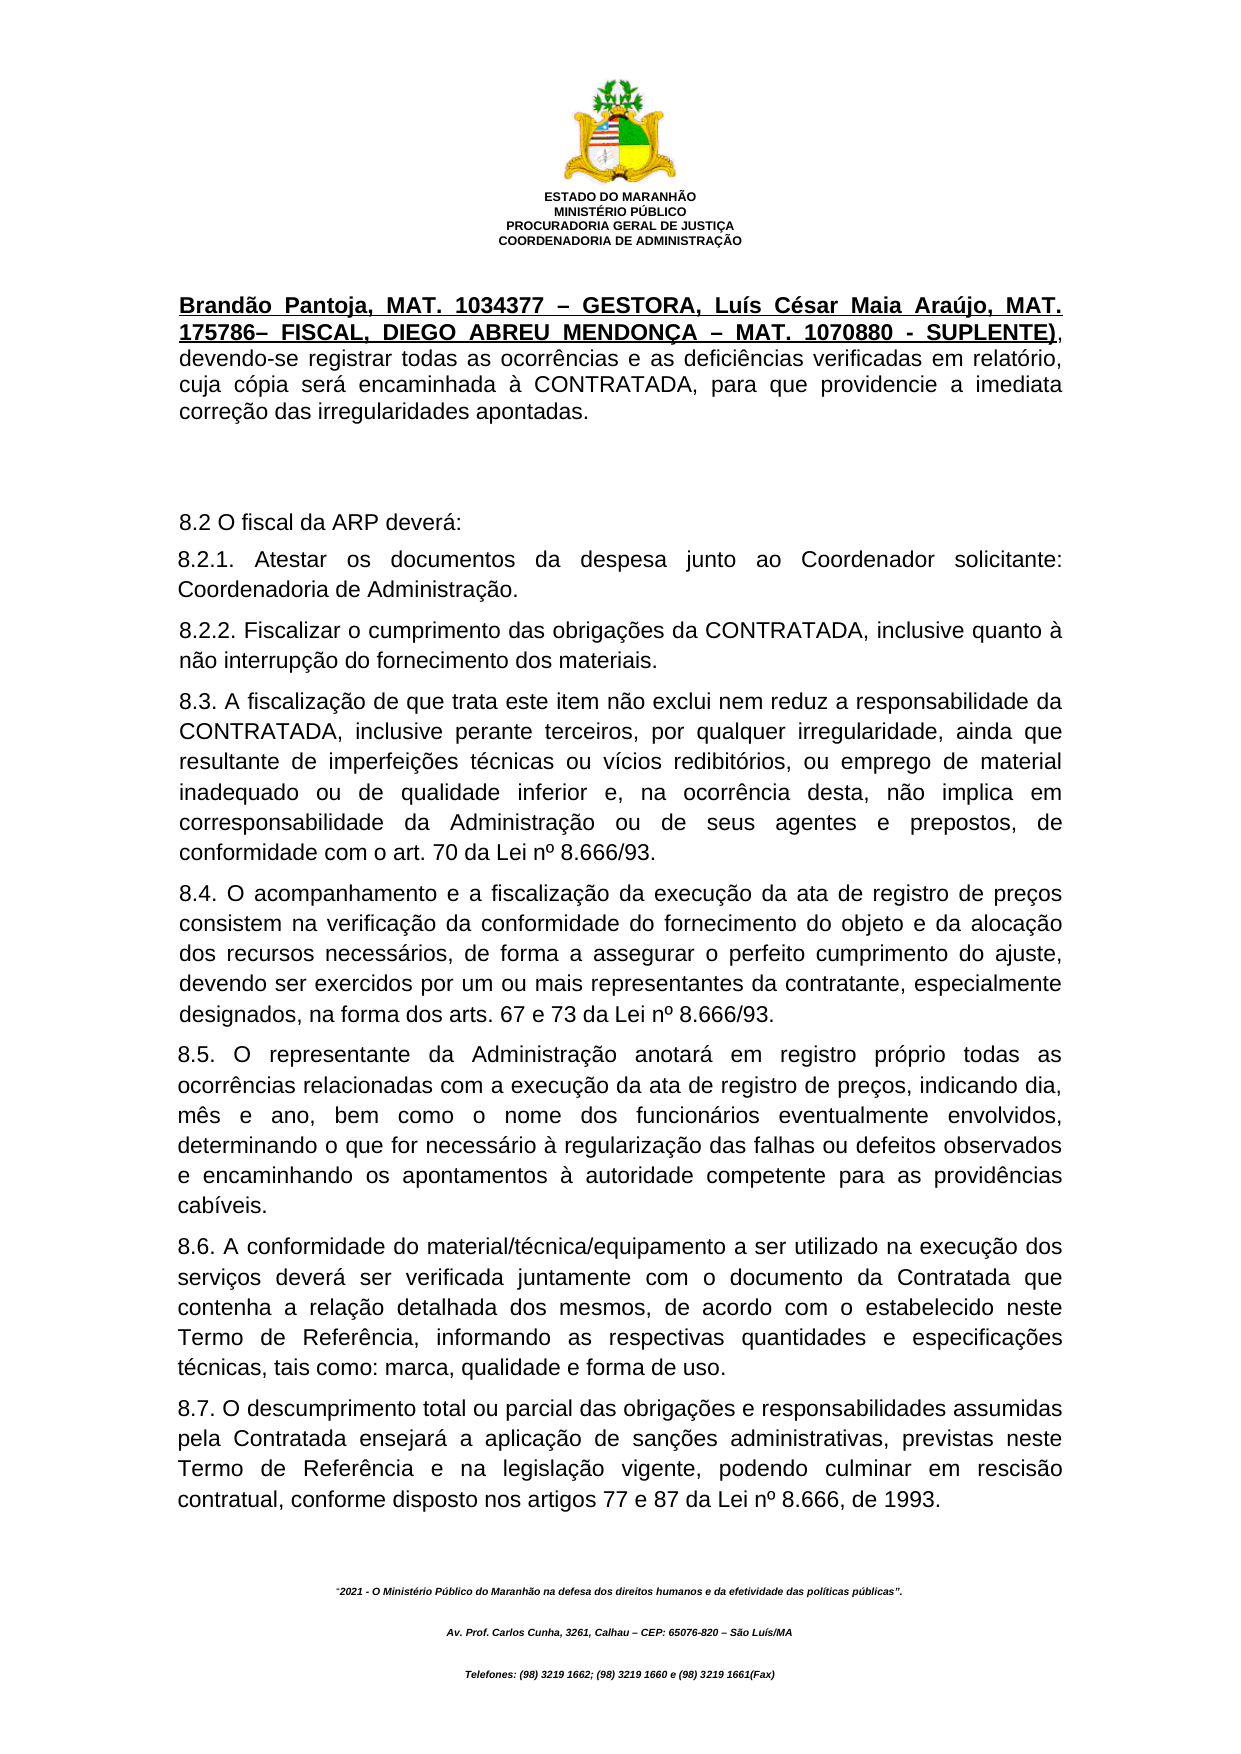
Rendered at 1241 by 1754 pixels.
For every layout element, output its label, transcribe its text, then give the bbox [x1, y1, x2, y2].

text 8.6. A conformidade do material/técnica/equipamento a ser utilizado na execução dos serviços deverá ser verificada juntamente com o documento da Contratada que contenha a relação detalhada dos mesmos, de acordo com o estabelecido neste Termo de Referência, informando as respectivas quantidades e especificações técnicas, tais como: marca, qualidade e forma de uso. [177, 1233, 1063, 1380]
text 8.5. O representante da Administração anotará em registro próprio todas as ocorrências relacionadas com a execução da ata de registro de preços, indicando dia, mês e ano, bem como o nome dos funcionários eventualmente envolvidos, determinando o que for necessário à regularização das falhas ou defeitos observados e encaminhando os apontamentos à autoridade competente para as providências cabíveis. [177, 1041, 1063, 1219]
text 8.3. A fiscalização de que trata este item não exclui nem reduz a responsabilidade da CONTRATADA, inclusive perante terceiros, por qualquer irregularidade, ainda que resultante de imperfeições técnicas ou vícios redibitórios, ou emprego de material inadequado ou de qualidade inferior e, na ocorrência desta, não implica em corresponsabilidade da Administração ou de seus agentes e prepostos, de conformidade com o art. 70 da Lei nº 8.666/93. [179, 688, 1063, 865]
text 8.7. O descumprimento total ou parcial das obrigações e responsabilidades assumidas pela Contratada ensejará a aplicação de sanções administrativas, previstas neste Termo de Referência e na legislação vigente, podendo culminar em rescisão contratual, conforme disposto nos artigos 77 e 87 da Lei nº 8.666, de 1993. [177, 1395, 1063, 1512]
picture [558, 73, 682, 191]
text 8.2.2. Fiscalizar o cumprimento das obrigações da CONTRATADA, inclusive quanto à não interrupção do fornecimento dos materiais. [179, 617, 1063, 673]
text 8.2.1. Atestar os documentos da despesa junto ao Coordenador solicitante: Coordenadoria de Administração. [177, 546, 1063, 602]
text 8.2 O fiscal da ARP deverá: [179, 509, 1063, 535]
text 8.4. O acompanhamento e a fiscalização da execução da ata de registro de preços consistem na verificação da conformidade do fornecimento do objeto e da alocação dos recursos necessários, de forma a assegurar o perfeito cumprimento do ajuste, devendo ser exercidos por um ou mais representantes da contratante, especialmente designados, na forma dos arts. 67 e 73 da Lei nº 8.666/93. [179, 880, 1063, 1027]
